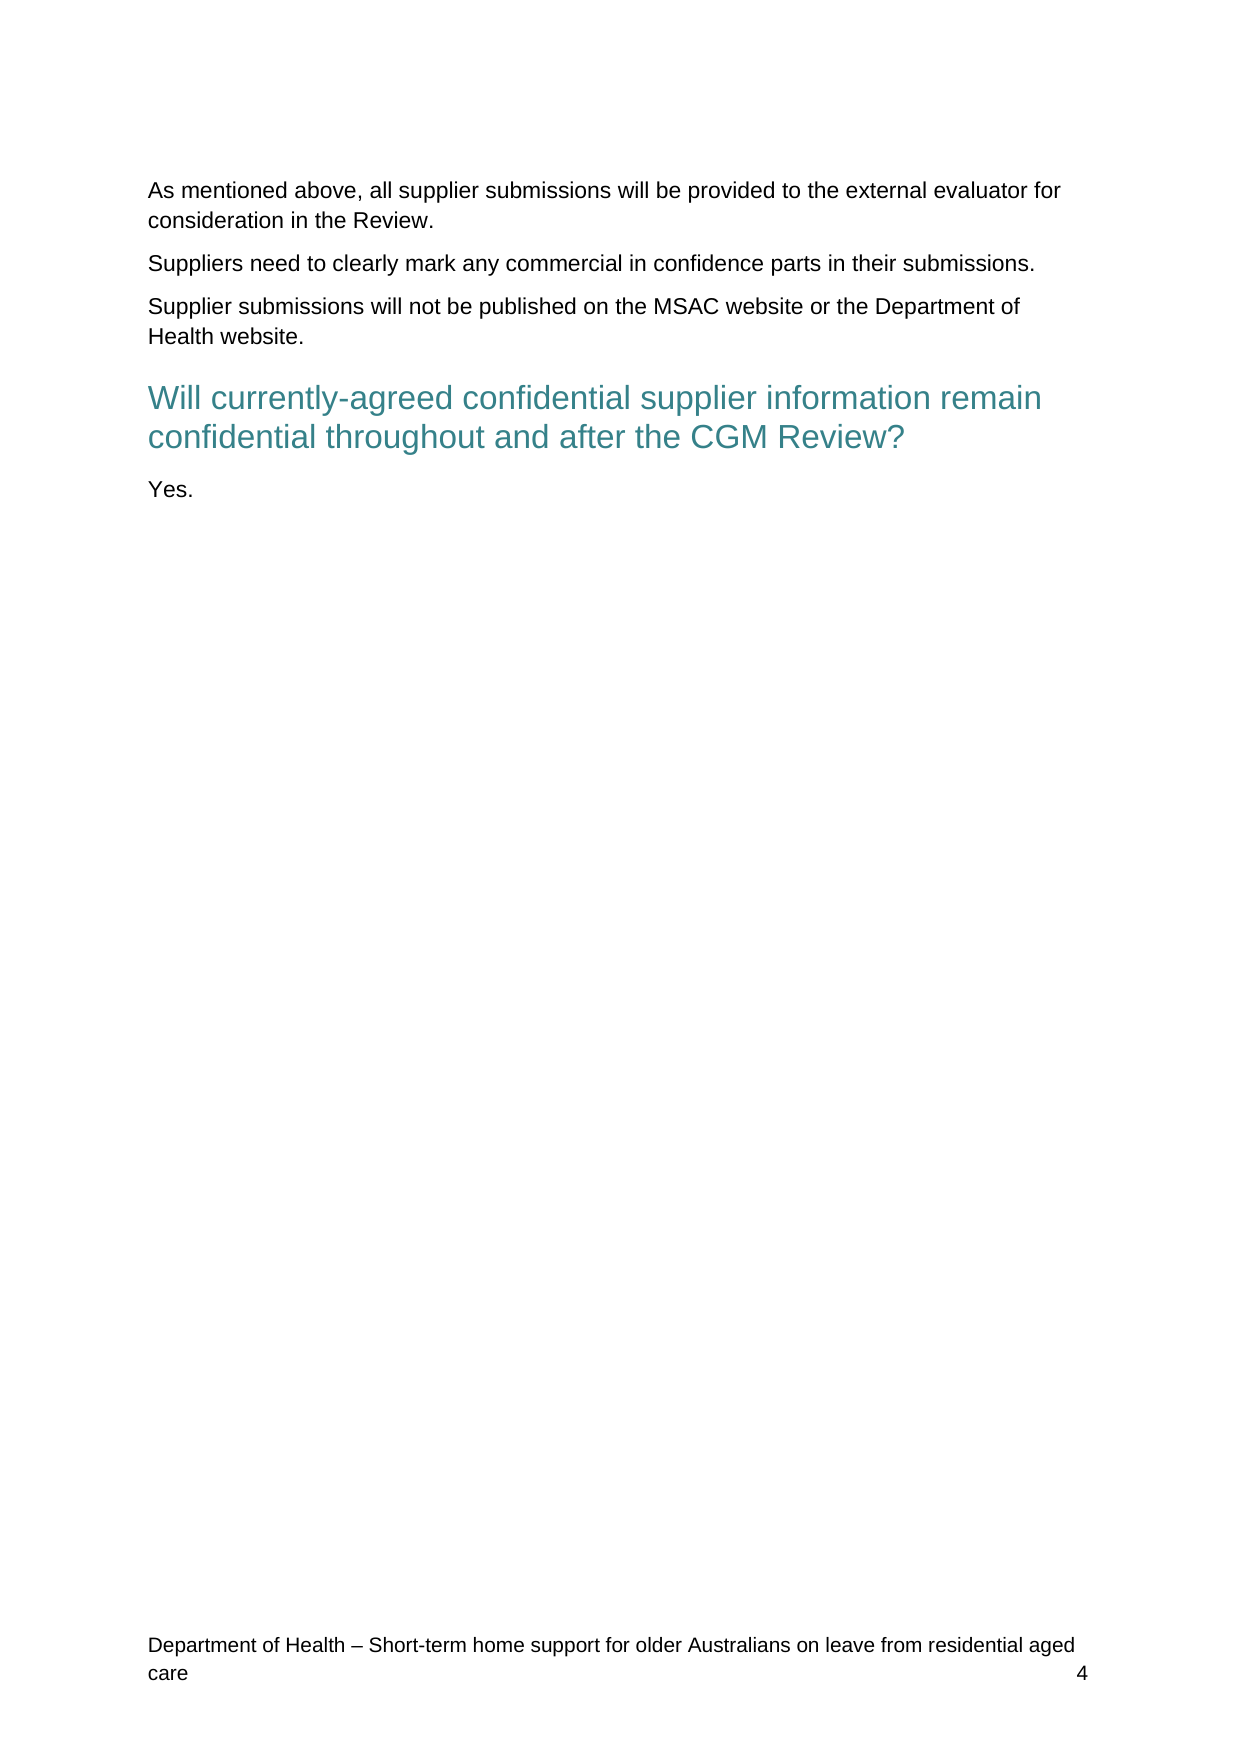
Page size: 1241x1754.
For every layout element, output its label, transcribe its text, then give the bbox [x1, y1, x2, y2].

subtitle Will currently-agreed confidential supplier information remain confidential throughout and after the CGM Review? [148, 378, 1092, 455]
text Suppliers need to clearly mark any commercial in confidence parts in their submissions. [148, 250, 1092, 276]
text As mentioned above, all supplier submissions will be provided to the external evaluator for consideration in the Review. [148, 177, 1092, 234]
text Supplier submissions will not be published on the MSAC website or the Department of Health website. [148, 293, 1092, 349]
text Yes. [148, 476, 1092, 502]
